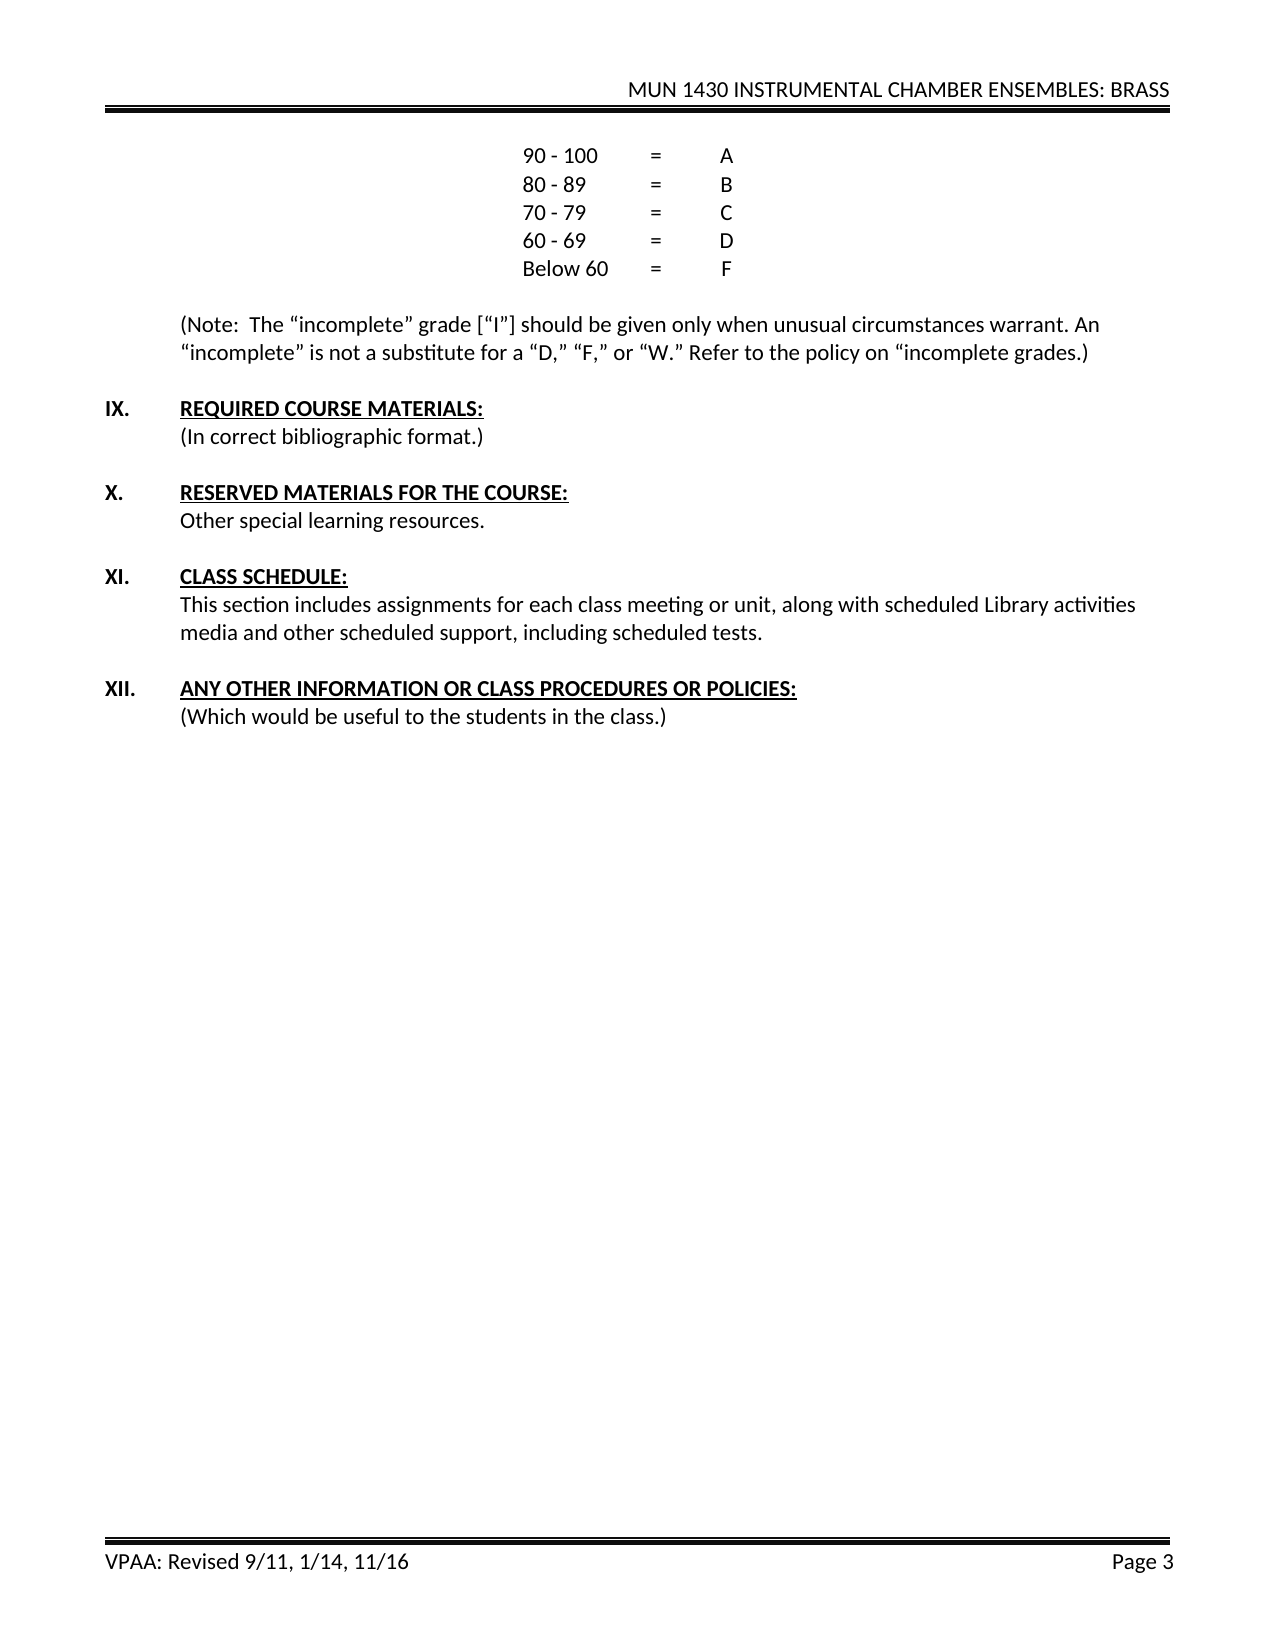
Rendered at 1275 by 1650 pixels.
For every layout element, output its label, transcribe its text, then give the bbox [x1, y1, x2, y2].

table_cell 60 - 69 [511, 226, 623, 254]
table_cell = [623, 254, 689, 282]
table_cell = [623, 226, 689, 254]
table_cell = [623, 170, 689, 198]
table_cell Below 60 [511, 254, 623, 282]
text (Which would be useful to the students in the class.) [180, 702, 1170, 730]
text Other special learning resources. [180, 506, 1170, 534]
table_cell = [623, 198, 689, 226]
text (Note: The “incomplete” grade [“I”] should be given only when unusual circumstances warrant. An “incomplete” is not a substitute for a “D,” “F,” or “W.” Refer to the policy on “incomplete grades.) [180, 310, 1170, 366]
list RESERVED MATERIALS FOR THE COURSE: [105, 478, 1170, 506]
text (In correct bibliographic format.) [180, 422, 1170, 450]
table_cell D [689, 226, 764, 254]
table_header A [689, 142, 764, 170]
table_header 90 - 100 [511, 142, 623, 170]
table_cell F [689, 254, 764, 282]
table_cell 80 - 89 [511, 170, 623, 198]
list REQUIRED COURSE MATERIALS: [105, 394, 1170, 422]
list CLASS SCHEDULE: [105, 562, 1170, 590]
table_header = [623, 142, 689, 170]
table_cell 70 - 79 [511, 198, 623, 226]
table_cell B [689, 170, 764, 198]
text This section includes assignments for each class meeting or unit, along with scheduled Library activities media and other scheduled support, including scheduled tests. [180, 590, 1170, 646]
list ANY OTHER INFORMATION OR CLASS PROCEDURES OR POLICIES: [105, 674, 1170, 702]
table_cell C [689, 198, 764, 226]
